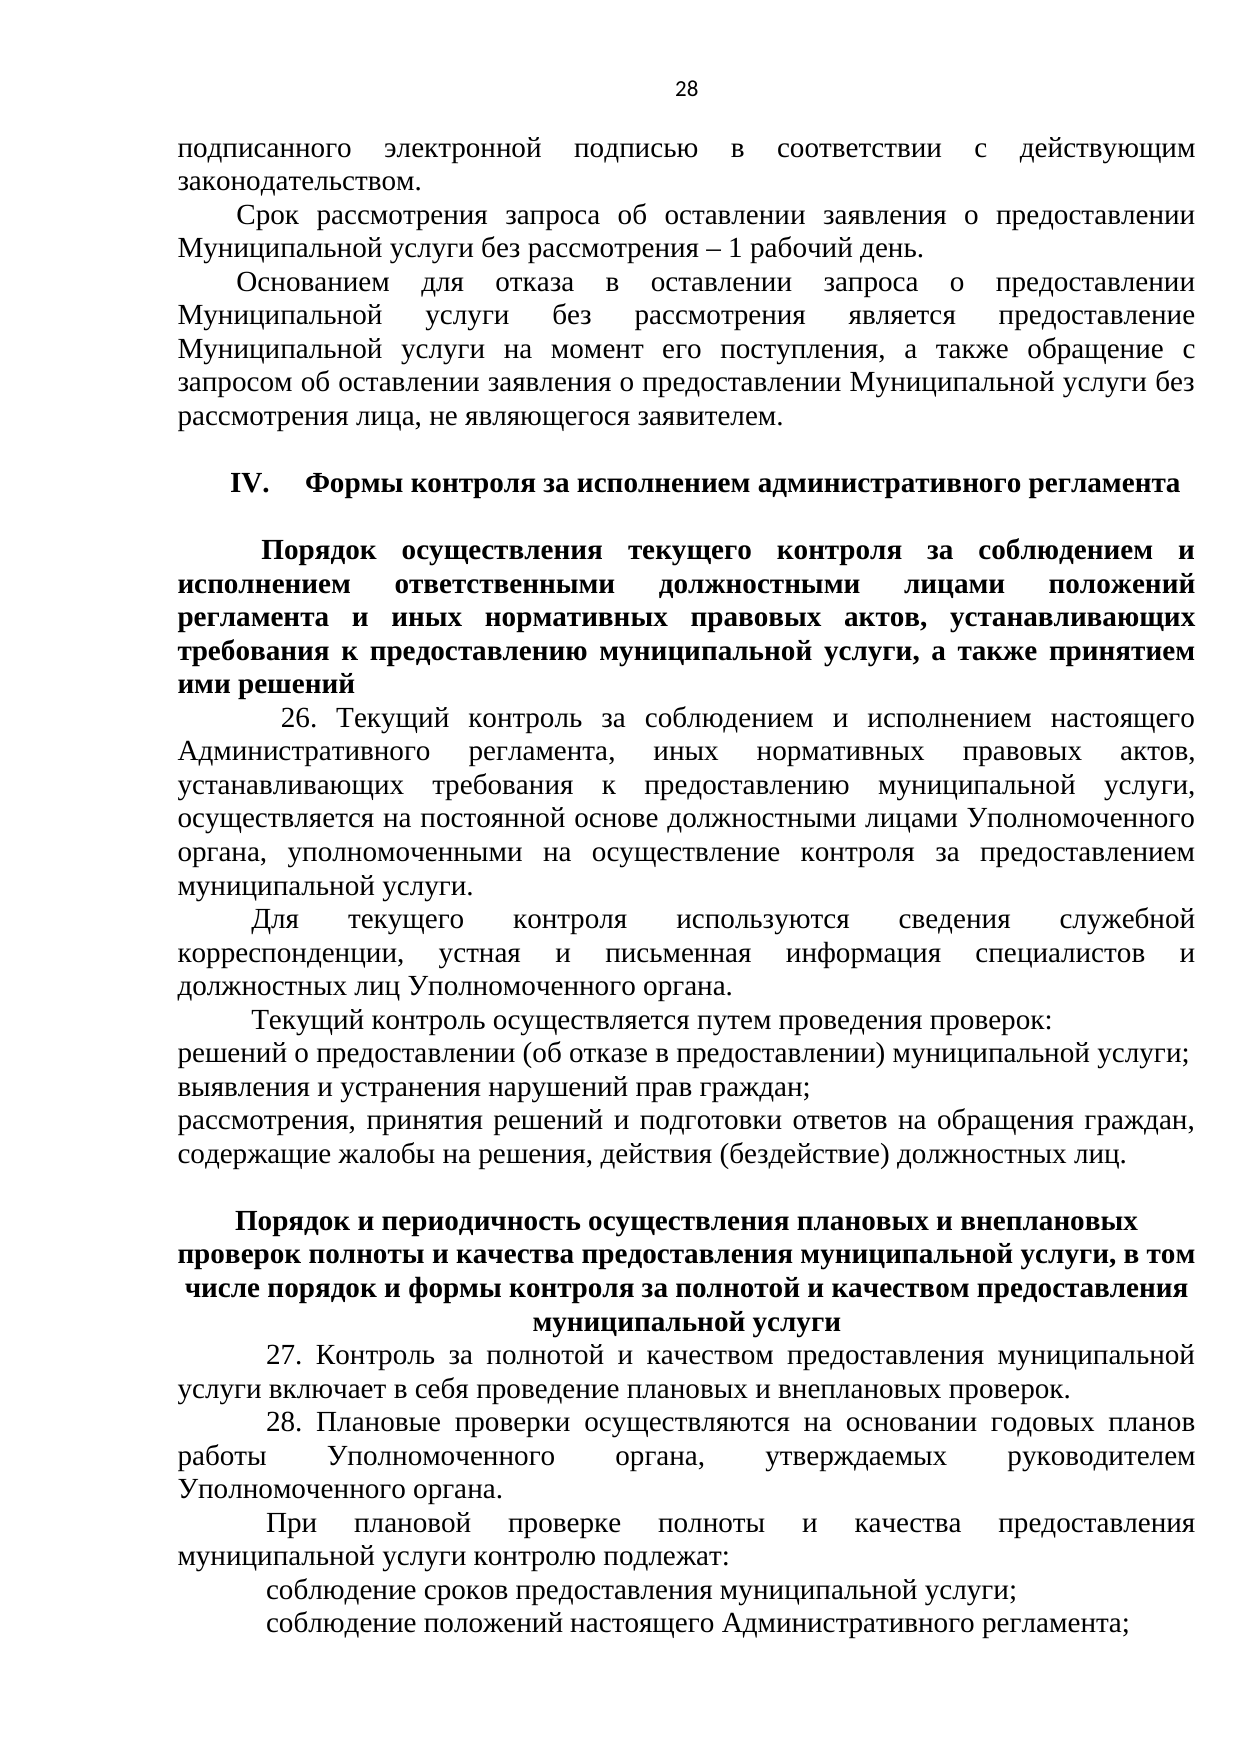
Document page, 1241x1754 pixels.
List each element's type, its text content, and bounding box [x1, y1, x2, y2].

text Текущий контроль осуществляется путем проведения проверок: [177, 1002, 1196, 1035]
text Для текущего контроля используются сведения служебной корреспонденции, устная и письменная информация специалистов и должностных лиц Уполномоченного органа. [177, 901, 1196, 1002]
text Порядок и периодичность осуществления плановых и внеплановых проверок полноты и качества предоставления муниципальной услуги, в том числе порядок и формы контроля за полнотой и качеством предоставления муниципальной услуги [177, 1203, 1196, 1337]
text соблюдение сроков предоставления муниципальной услуги; [177, 1572, 1196, 1606]
list Формы контроля за исполнением административного регламента [215, 465, 1196, 499]
text 28. Плановые проверки осуществляются на основании годовых планов работы Уполномоченного органа, утверждаемых руководителем Уполномоченного органа. [177, 1404, 1196, 1505]
text выявления и устранения нарушений прав граждан; [177, 1069, 1196, 1102]
text Срок рассмотрения запроса об оставлении заявления о предоставлении Муниципальной услуги без рассмотрения – 1 рабочий день. [177, 197, 1196, 264]
list Порядок осуществления текущего контроля за соблюдением и исполнением ответственными должностными лицами положений регламента и иных нормативных правовых актов, устанавливающих требования к предоставлению муниципальной услуги, а также принятием ими решений [177, 532, 1196, 700]
text 27. Контроль за полнотой и качеством предоставления муниципальной услуги включает в себя проведение плановых и внеплановых проверок. [177, 1337, 1196, 1404]
text соблюдение положений настоящего Административного регламента; [177, 1606, 1196, 1639]
text Основанием для отказа в оставлении запроса о предоставлении Муниципальной услуги без рассмотрения является предоставление Муниципальной услуги на момент его поступления, а также обращение с запросом об оставлении заявления о предоставлении Муниципальной услуги без рассмотрения лица, не являющегося заявителем. [177, 264, 1196, 432]
text решений о предоставлении (об отказе в предоставлении) муниципальной услуги; [177, 1035, 1196, 1069]
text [177, 130, 1196, 197]
text 26. Текущий контроль за соблюдением и исполнением настоящего Административного регламента, иных нормативных правовых актов, устанавливающих требования к предоставлению муниципальной услуги, осуществляется на постоянной основе должностными лицами Уполномоченного органа, уполномоченными на осуществление контроля за предоставлением муниципальной услуги. [177, 700, 1196, 901]
text При плановой проверке полноты и качества предоставления муниципальной услуги контролю подлежат: [177, 1505, 1196, 1572]
text рассмотрения, принятия решений и подготовки ответов на обращения граждан, содержащие жалобы на решения, действия (бездействие) должностных лиц. [177, 1102, 1196, 1169]
